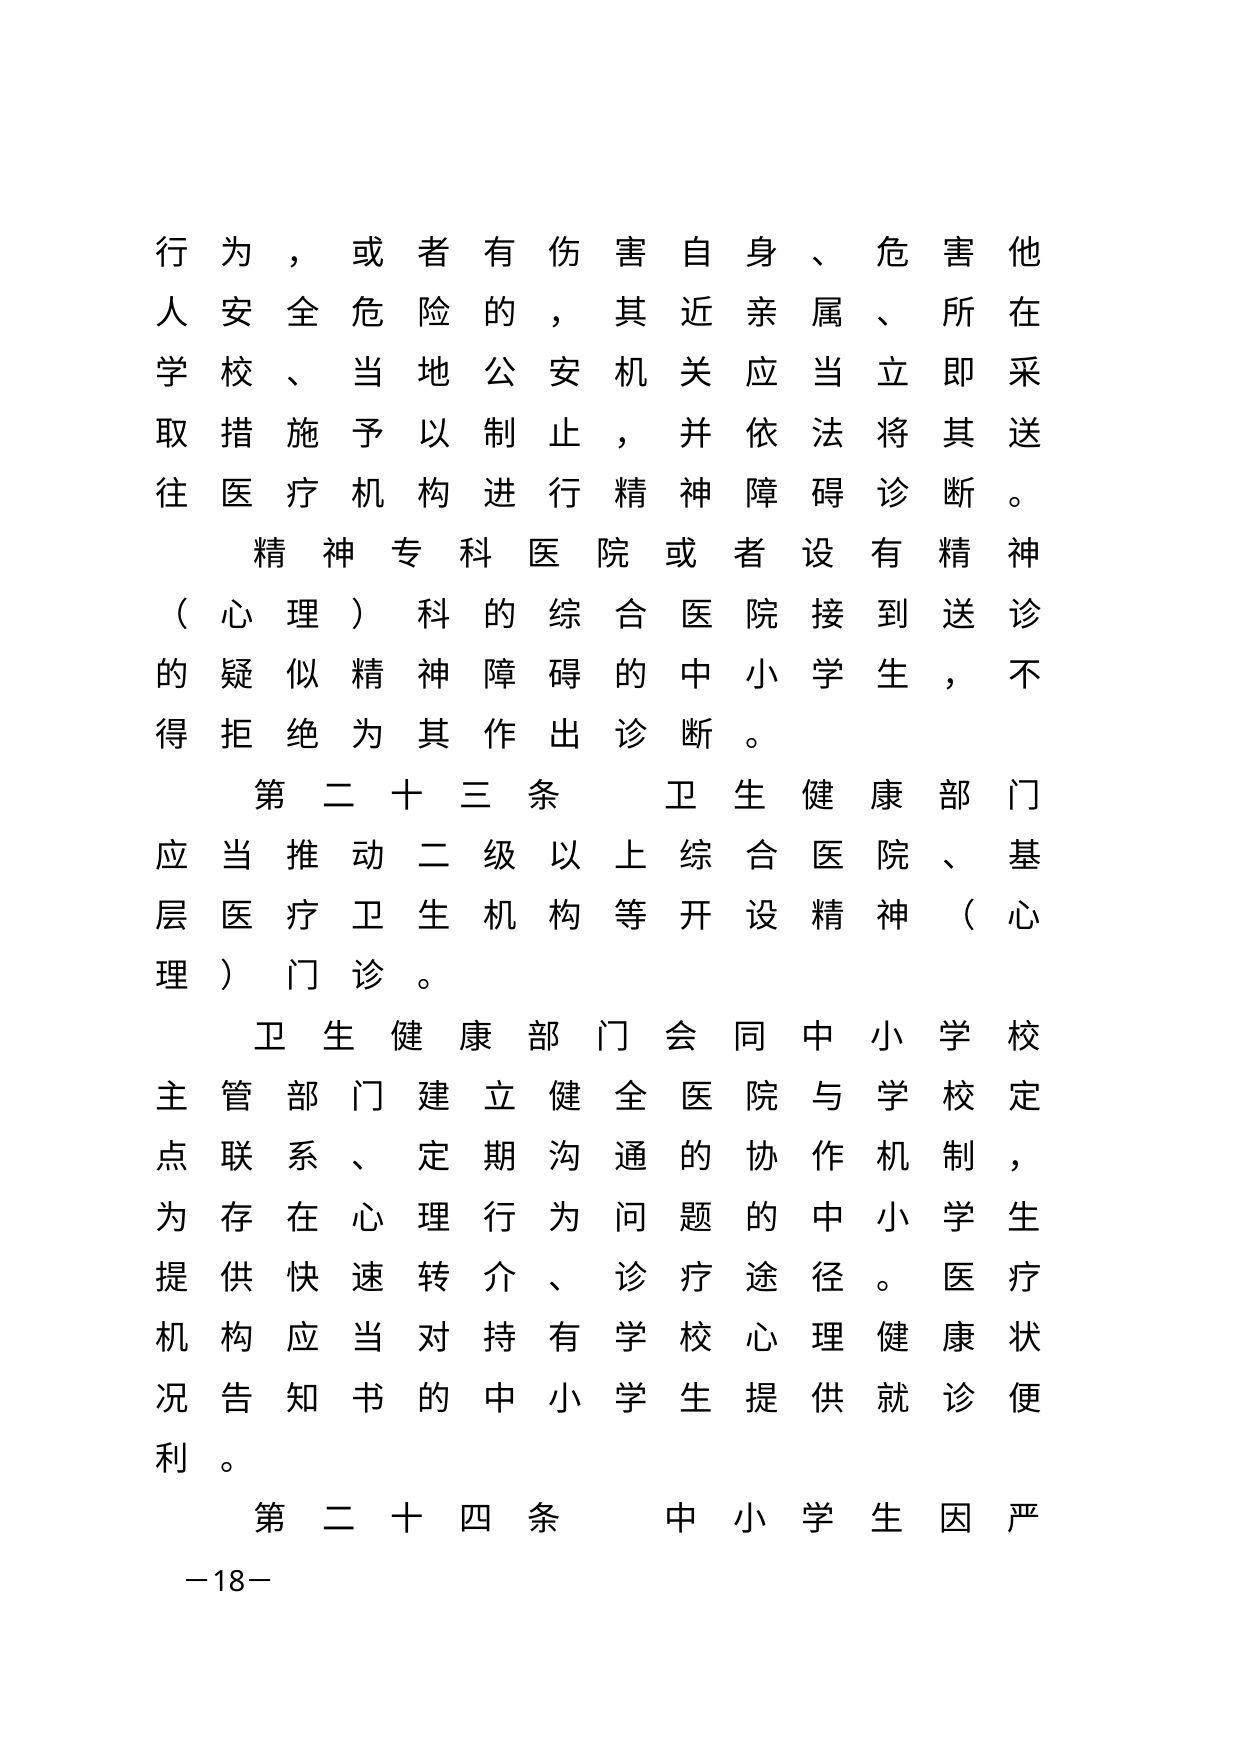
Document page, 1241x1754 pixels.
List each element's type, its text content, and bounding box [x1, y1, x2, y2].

text 第二十三条 卫生健康部门应当推动二级以上综合医院、基层医疗卫生机构等开设精神（心理）门诊。 [155, 762, 1073, 1003]
text 第二十四条 中小学生因严重心理行为问题或者精神障碍需要休学的，依法办理休学手续。无需休学但需短期停课的，由父母或者其他监护人提出申请，报学校主要负责人同意，并向中小学校主管部门备案。 [155, 1486, 1073, 1546]
text 疑似有精神障碍的成年学生发生伤害自身、危害他人安全的行为，或者有伤害自身、危害他人安全危险的，其近亲属、所在学校、当地公安机关应当立即采取措施予以制止，并依法将其送往医疗机构进行精神障碍诊断。 [155, 219, 1073, 521]
text 卫生健康部门会同中小学校主管部门建立健全医院与学校定点联系、定期沟通的协作机制，为存在心理行为问题的中小学生提供快速转介、诊疗途径。医疗机构应当对持有学校心理健康状况告知书的中小学生提供就诊便利。 [155, 1003, 1073, 1486]
text 精神专科医院或者设有精神（心理）科的综合医院接到送诊的疑似精神障碍的中小学生，不得拒绝为其作出诊断。 [155, 521, 1073, 762]
